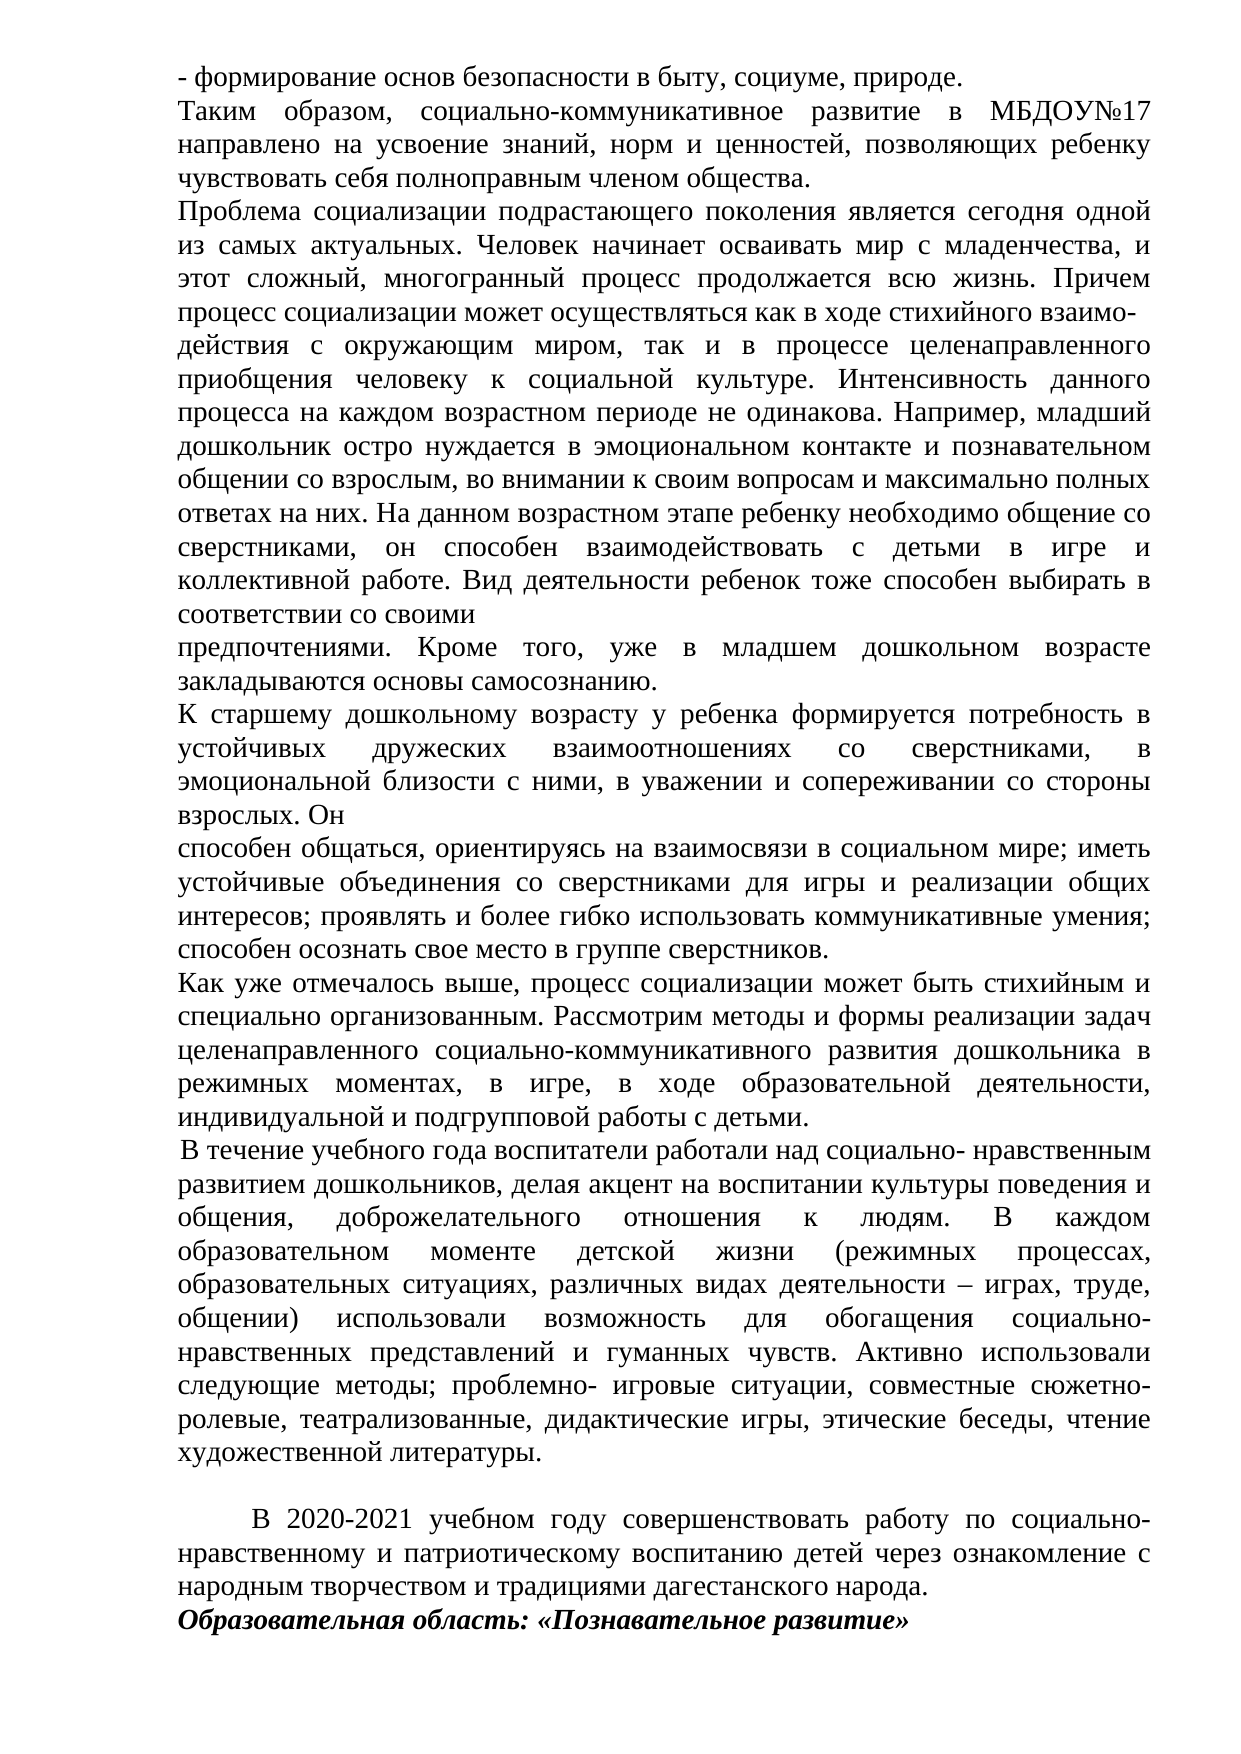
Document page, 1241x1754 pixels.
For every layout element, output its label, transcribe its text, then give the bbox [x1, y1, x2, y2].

text действия с окружающим миром, так и в процессе целенаправленного приобщения человеку к социальной культуре. Интенсивность данного процесса на каждом возрастном периоде не одинакова. Например, младший дошкольник остро нуждается в эмоциональном контакте и познавательном общении со взрослым, во внимании к своим вопросам и максимально полных ответах на них. На данном возрастном этапе ребенку необходимо общение со сверстниками, он способен взаимодействовать с детьми в игре и коллективной работе. Вид деятельности ребенок тоже способен выбирать в соответствии со своими [177, 327, 1152, 629]
text В течение учебного года воспитатели работали над социально- нравственным [177, 1132, 1152, 1166]
text Таким образом, социально-коммуникативное развитие в МБДОУ№17 направлено на усвоение знаний, норм и ценностей, позволяющих ребенку чувствовать себя полноправным членом общества. [177, 93, 1152, 193]
text В 2020-2021 учебном году совершенствовать работу по социально- нравственному и патриотическому воспитанию детей через ознакомление с народным творчеством и традициями дагестанского народа. [177, 1501, 1152, 1602]
text К старшему дошкольному возрасту у ребенка формируется потребность в устойчивых дружеских взаимоотношениях со сверстниками, в эмоциональной близости с ними, в уважении и сопереживании со стороны взрослых. Он [177, 696, 1152, 831]
text способен общаться, ориентируясь на взаимосвязи в социальном мире; иметь устойчивые объединения со сверстниками для игры и реализации общих интересов; проявлять и более гибко использовать коммуникативные умения; способен осознать свое место в группе сверстников. [177, 831, 1152, 965]
text развитием дошкольников, делая акцент на воспитании культуры поведения и общения, доброжелательного отношения к людям. В каждом образовательном моменте детской жизни (режимных процессах, образовательных ситуациях, различных видах деятельности – играх, труде, общении) использовали возможность для обогащения социально- нравственных представлений и гуманных чувств. Активно использовали следующие методы; проблемно- игровые ситуации, совместные сюжетно- ролевые, театрализованные, дидактические игры, этические беседы, чтение художественной литературы. [177, 1166, 1152, 1468]
text Как уже отмечалось выше, процесс социализации может быть стихийным и специально организованным. Рассмотрим методы и формы реализации задач целенаправленного социально-коммуникативного развития дошкольника в режимных моментах, в игре, в ходе образовательной деятельности, индивидуальной и подгрупповой работы с детьми. [177, 965, 1152, 1132]
text Проблема социализации подрастающего поколения является сегодня одной из самых актуальных. Человек начинает осваивать мир с младенчества, и этот сложный, многогранный процесс продолжается всю жизнь. Причем процесс социализации может осуществляться как в ходе стихийного взаимо- [177, 193, 1152, 327]
text - формирование основ безопасности в быту, социуме, природе. [177, 59, 1152, 93]
text предпочтениями. Кроме того, уже в младшем дошкольном возрасте закладываются основы самосознанию. [177, 629, 1152, 696]
text Образовательная область: «Познавательное развитие» [177, 1602, 1152, 1636]
